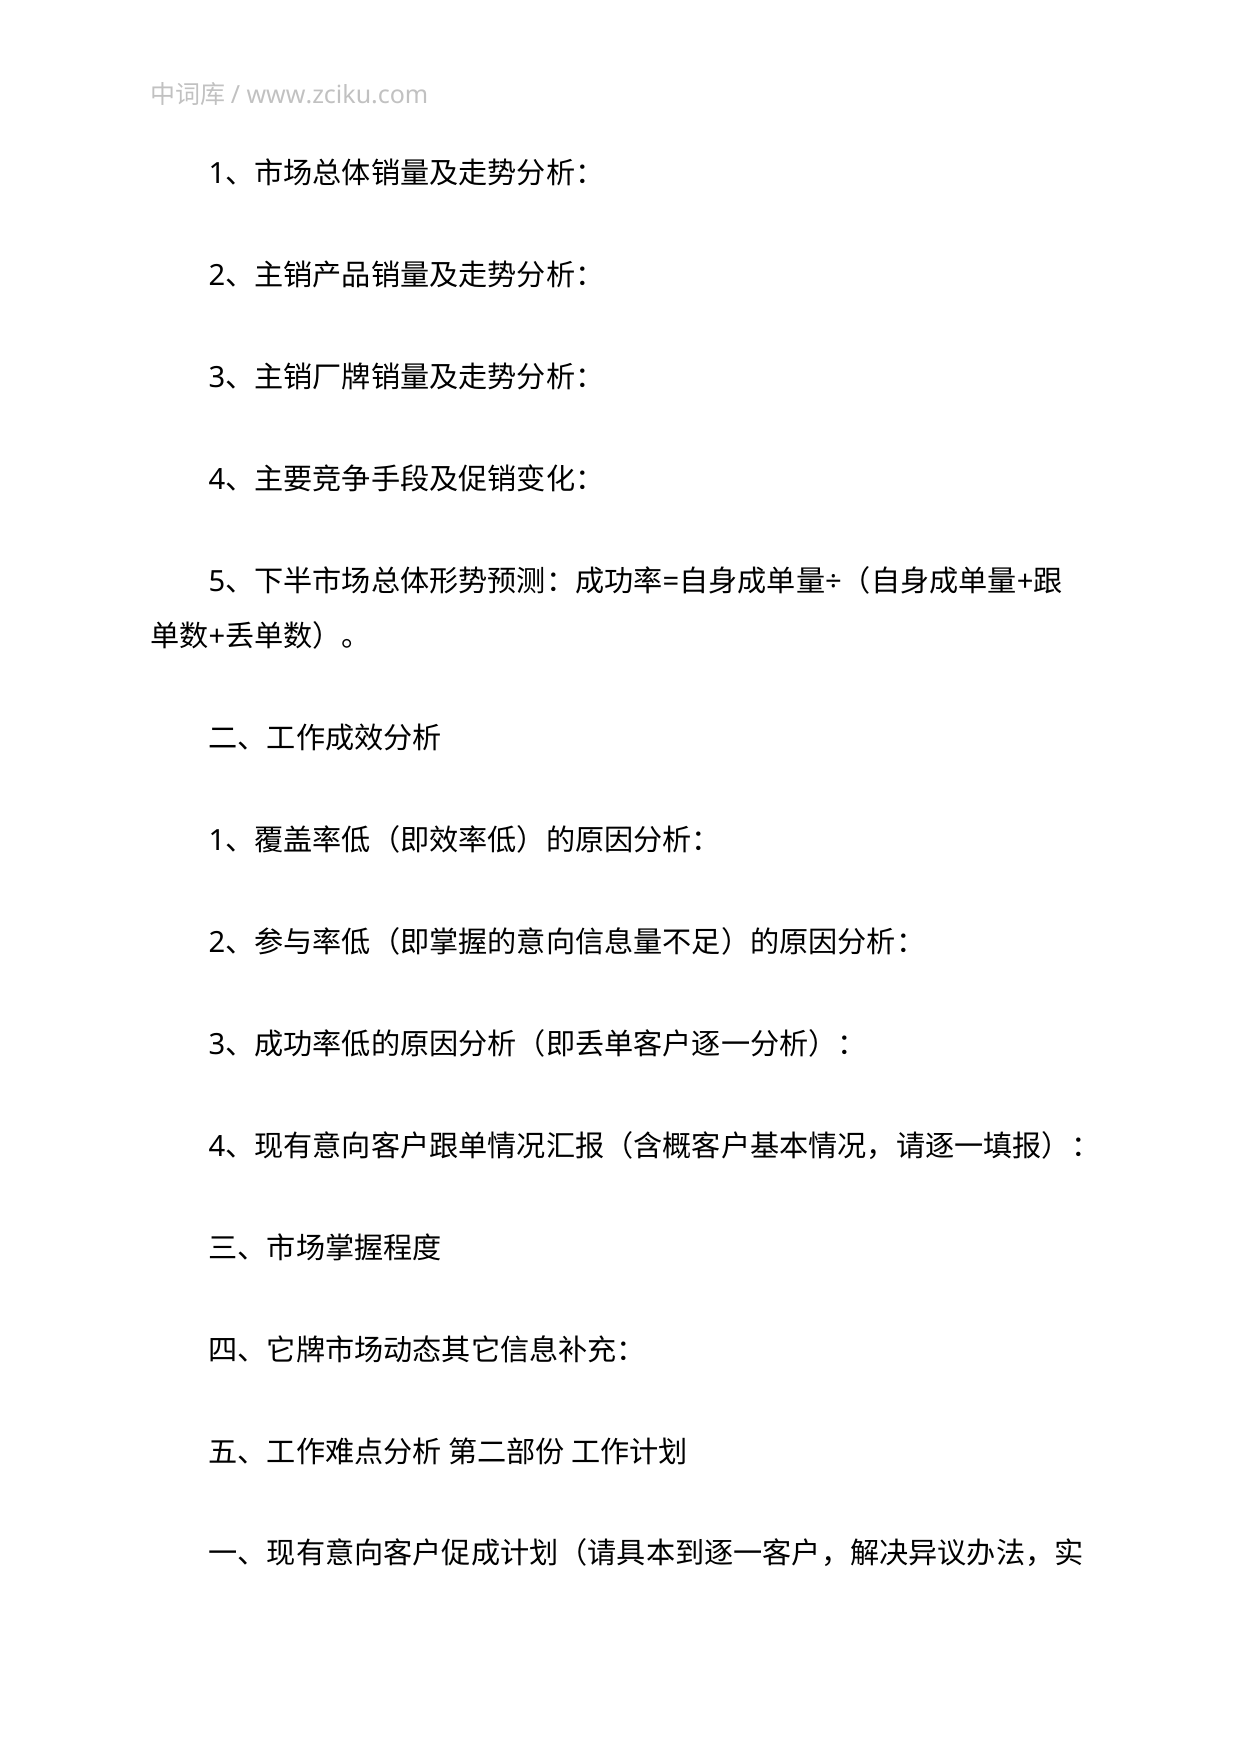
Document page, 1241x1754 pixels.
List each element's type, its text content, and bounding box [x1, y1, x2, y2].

text 4、主要竞争手段及促销变化： [150, 456, 1090, 498]
text 二、工作成效分析 [150, 715, 1090, 757]
text 1、覆盖率低（即效率低）的原因分析： [150, 817, 1090, 859]
text 四、它牌市场动态其它信息补充： [150, 1326, 1090, 1369]
text 五、工作难点分析 第二部份 工作计划 [150, 1428, 1090, 1470]
text 2、参与率低（即掌握的意向信息量不足）的原因分析： [150, 919, 1090, 961]
text 5、下半市场总体形势预测：成功率=自身成单量÷（自身成单量+跟单数+丢单数）。 [150, 558, 1090, 655]
text 三、市场掌握程度 [150, 1224, 1090, 1267]
text 3、成功率低的原因分析（即丢单客户逐一分析）： [150, 1021, 1090, 1063]
text 3、主销厂牌销量及走势分析： [150, 354, 1090, 396]
text 2、主销产品销量及走势分析： [150, 252, 1090, 294]
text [150, 1530, 1090, 1572]
text 1、市场总体销量及走势分析： [150, 150, 1090, 192]
text 4、现有意向客户跟单情况汇报（含概客户基本情况，请逐一填报）： [150, 1123, 1090, 1165]
